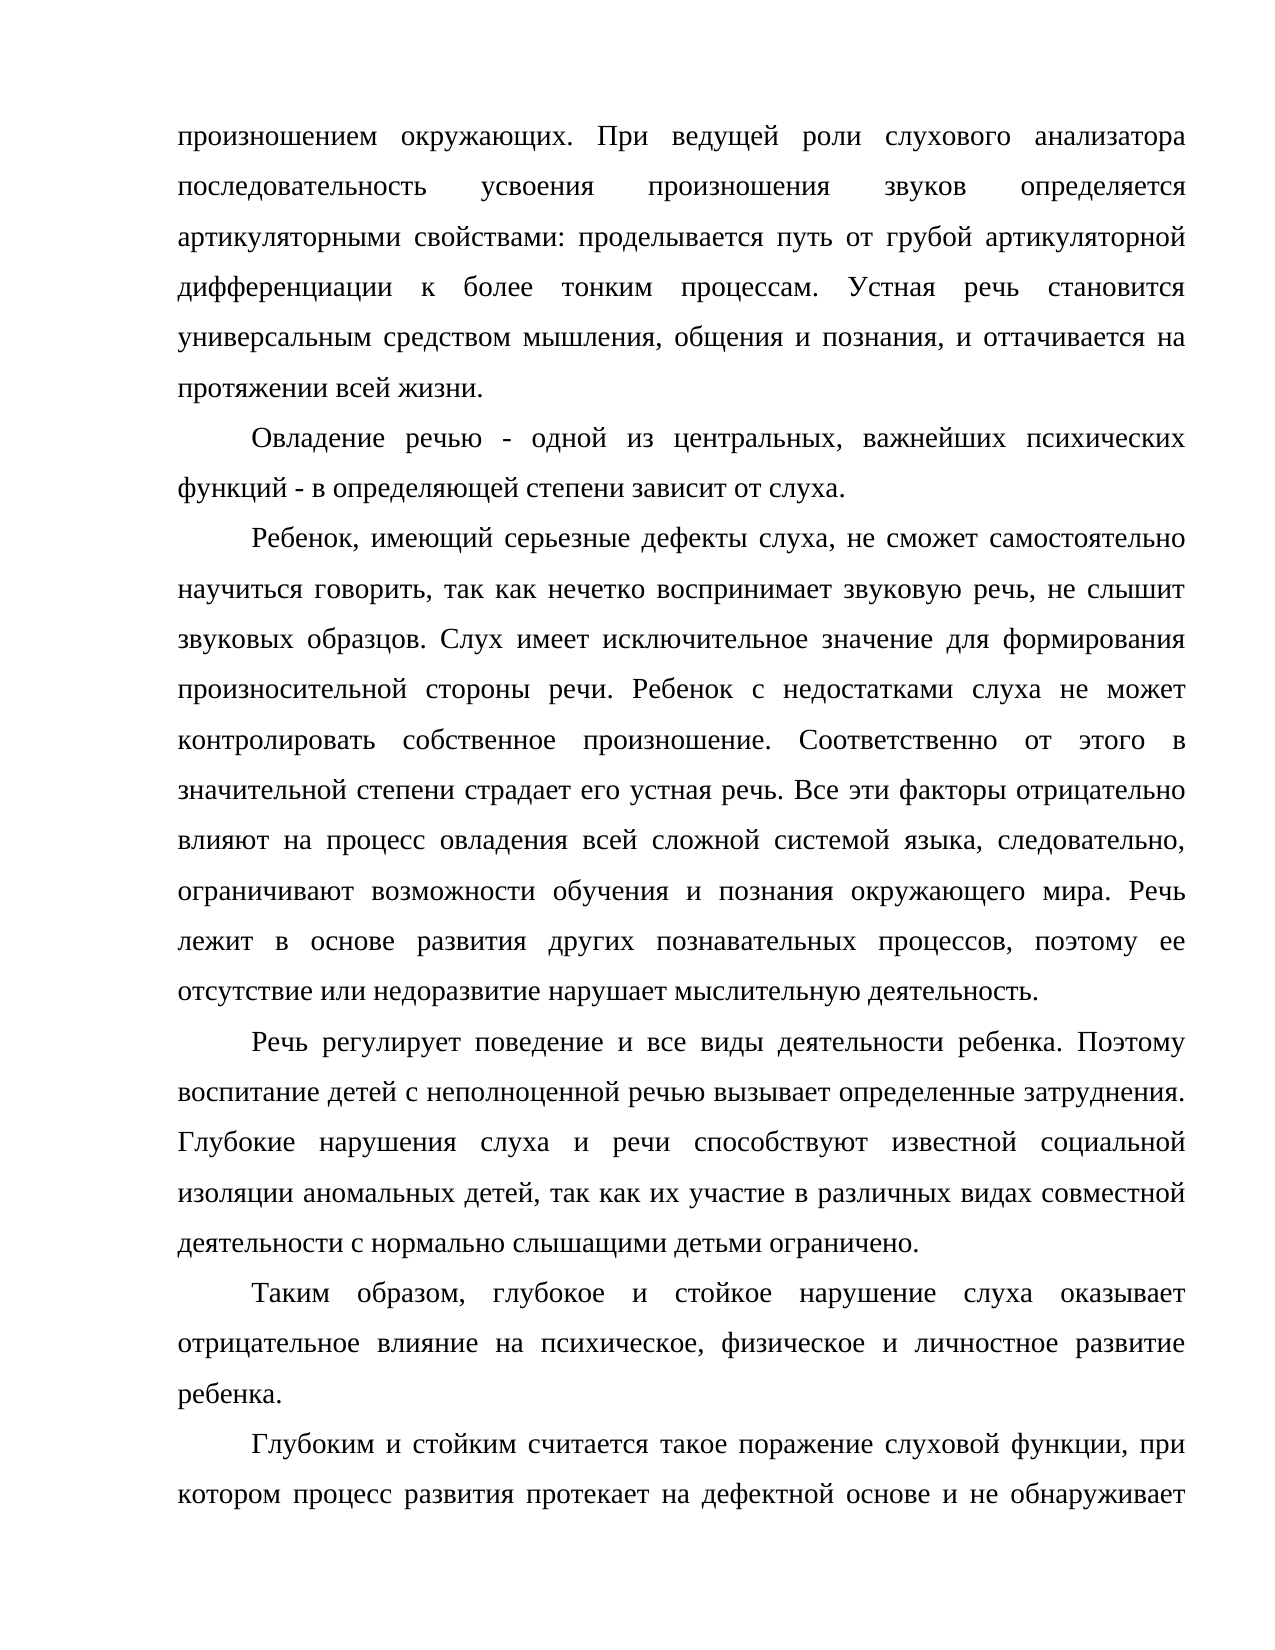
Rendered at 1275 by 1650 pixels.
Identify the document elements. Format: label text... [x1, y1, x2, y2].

text Овладение речью - одной из центральных, важнейших психических функций - в определяющей степени зависит от слуха. [177, 420, 1186, 504]
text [177, 1426, 1186, 1510]
text Речь регулирует поведение и все виды деятельности ребенка. Поэтому воспитание детей с неполноценной речью вызывает определенные затруднения. Глубокие нарушения слуха и речи способствуют известной социальной изоляции аномальных детей, так как их участие в различных видах совместной деятельности с нормально слышащими детьми ограничено. [177, 1024, 1186, 1258]
text Ребенок, имеющий серьезные дефекты слуха, не сможет самостоятельно научиться говорить, так как нечетко воспринимает звуковую речь, не слышит звуковых образцов. Слух имеет исключительное значение для формирования произносительной стороны речи. Ребенок с недостатками слуха не может контролировать собственное произношение. Соответственно от этого в значительной степени страдает его устная речь. Все эти факторы отрицательно влияют на процесс овладения всей сложной системой языка, следовательно, ограничивают возможности обучения и познания окружающего мира. Речь лежит в основе развития других познавательных процессов, поэтому ее отсутствие или недоразвитие нарушает мыслительную деятельность. [177, 521, 1186, 1007]
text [177, 118, 1186, 403]
text Таким образом, глубокое и стойкое нарушение слуха оказывает отрицательное влияние на психическое, физическое и личностное развитие ребенка. [177, 1275, 1186, 1409]
